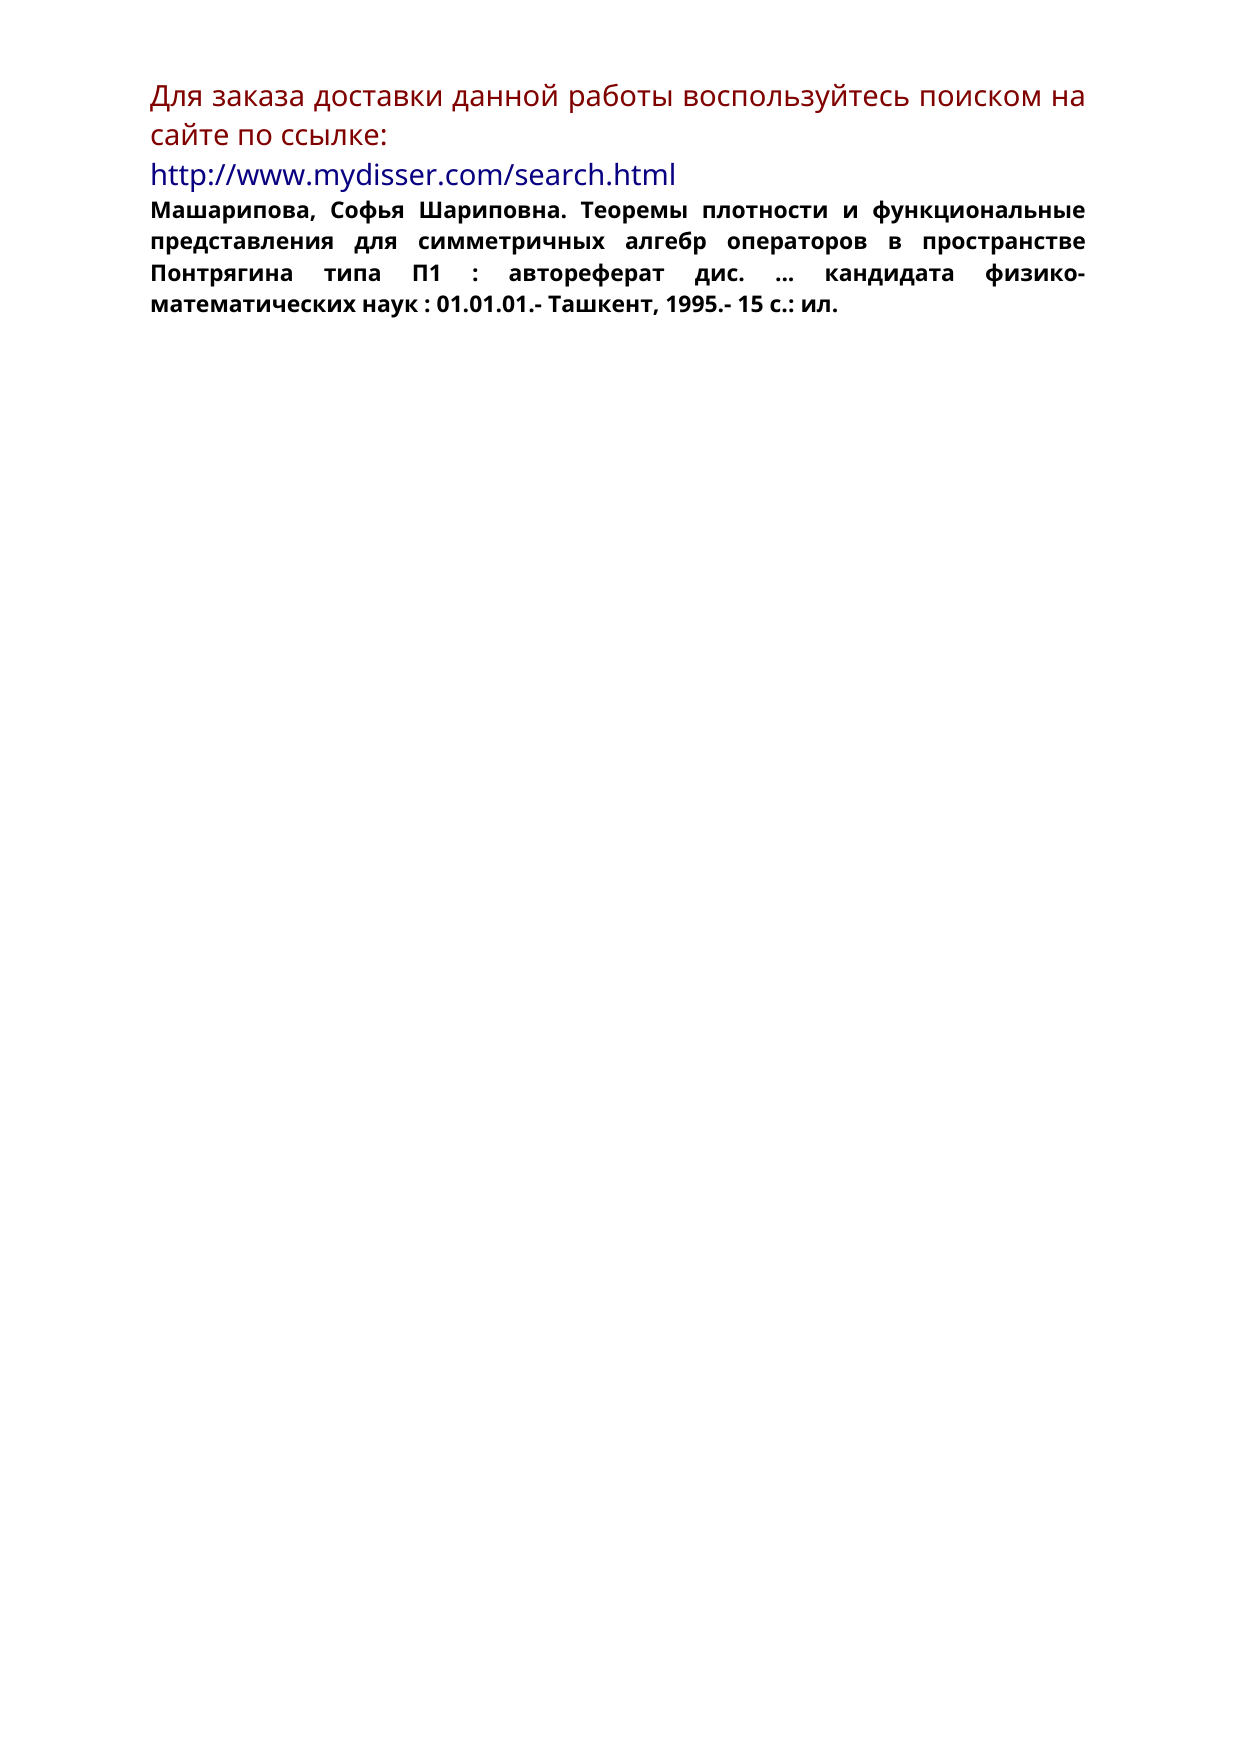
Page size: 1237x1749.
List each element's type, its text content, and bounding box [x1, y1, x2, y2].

text Машарипова, Софья Шариповна. Теоремы плотности и функциональные представления для симметричных алгебр операторов в пространстве Понтрягина типа П1 : автореферат дис. ... кандидата физико-математических наук : 01.01.01.- Ташкент, 1995.- 15 с.: ил. [150, 194, 1086, 319]
